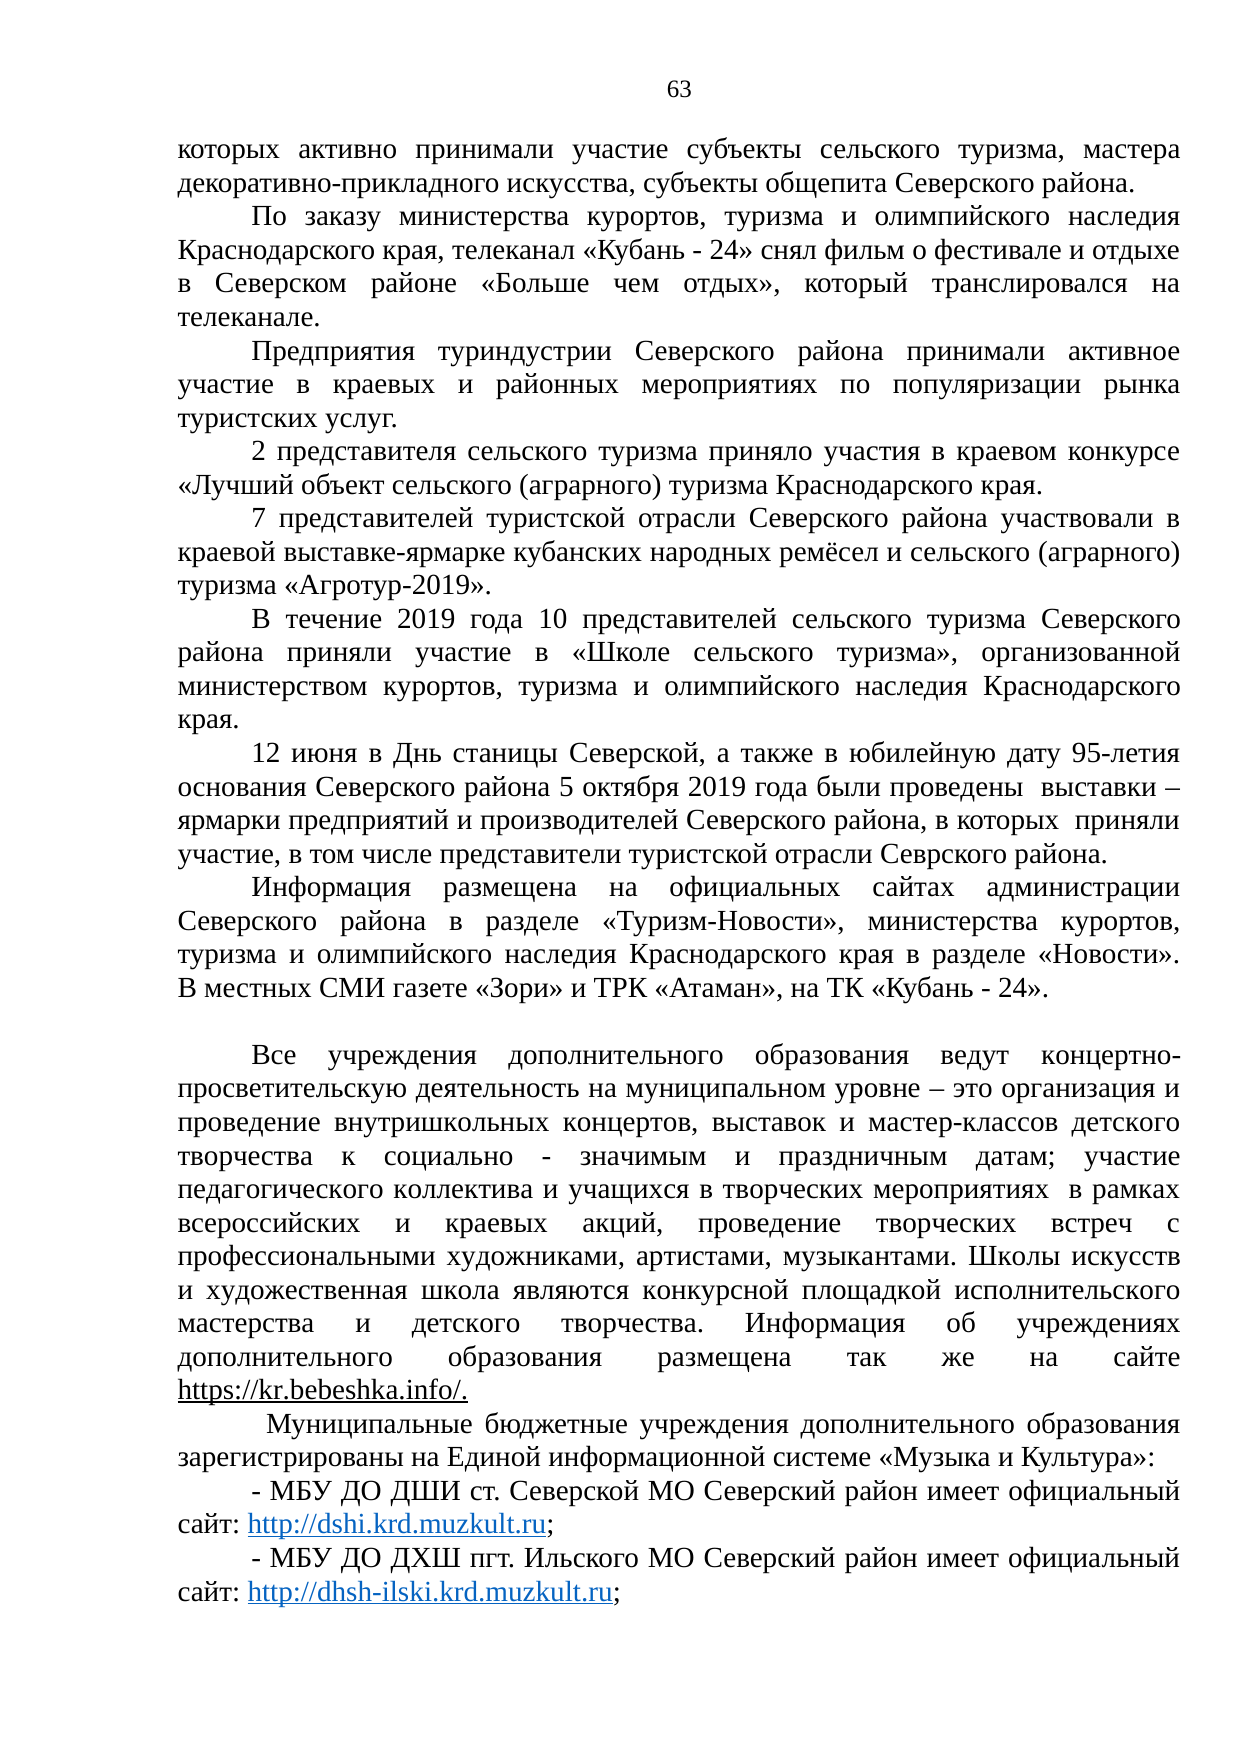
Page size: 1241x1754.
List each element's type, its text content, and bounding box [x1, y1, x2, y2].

text 2 представителя сельского туризма приняло участия в краевом конкурсе «Лучший объект сельского (аграрного) туризма Краснодарского края. [177, 433, 1181, 500]
text По заказу министерства курортов, туризма и олимпийского наследия Краснодарского края, телеканал «Кубань - 24» снял фильм о фестивале и отдыхе в Северском районе «Больше чем отдых», который транслировался на телеканале. [177, 198, 1181, 333]
text - МБУ ДО ДХШ пгт. Ильского МО Северский район имеет официальный сайт: http://dhsh-ilski.krd.muzkult.ru; [177, 1540, 1181, 1607]
text 7 представителей туристской отрасли Северского района участвовали в краевой выставке-ярмарке кубанских народных ремёсел и сельского (аграрного) туризма «Агротур-2019». [177, 500, 1181, 601]
text - МБУ ДО ДШИ ст. Северской МО Северский район имеет официальный сайт: http://dshi.krd.muzkult.ru; [177, 1473, 1181, 1540]
text Информация размещена на официальных сайтах администрации Северского района в разделе «Туризм-Новости», министерства курортов, туризма и олимпийского наследия Краснодарского края в разделе «Новости». В местных СМИ газете «Зори» и ТРК «Атаман», на ТК «Кубань - 24». [177, 869, 1181, 1003]
text 12 июня в Днь станицы Северской, а также в юбилейную дату 95-летия основания Северского района 5 октября 2019 года были проведены выставки – ярмарки предприятий и производителей Северского района, в которых приняли участие, в том числе представители туристской отрасли Севрского района. [177, 735, 1181, 869]
text Предприятия туриндустрии Северского района принимали активное участие в краевых и районных мероприятиях по популяризации рынка туристских услуг. [177, 333, 1181, 433]
text Все учреждения дополнительного образования ведут концертно-просветительскую деятельность на муниципальном уровне – это организация и проведение внутришкольных концертов, выставок и мастер-классов детского творчества к социально - значимым и праздничным датам; участие педагогического коллектива и учащихся в творческих мероприятиях в рамках всероссийских и краевых акций, проведение творческих встреч с профессиональными художниками, артистами, музыкантами. Школы искусств и художественная школа являются конкурсной площадкой исполнительского мастерства и детского творчества. Информация об учреждениях дополнительного образования размещена так же на сайте https://kr.bebeshka.info/. [177, 1037, 1181, 1406]
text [177, 131, 1181, 198]
text Муниципальные бюджетные учреждения дополнительного образования зарегистрированы на Единой информационной системе «Музыка и Культура»: [177, 1406, 1181, 1473]
text В течение 2019 года 10 представителей сельского туризма Северского района приняли участие в «Школе сельского туризма», организованной министерством курортов, туризма и олимпийского наследия Краснодарского края. [177, 601, 1181, 735]
